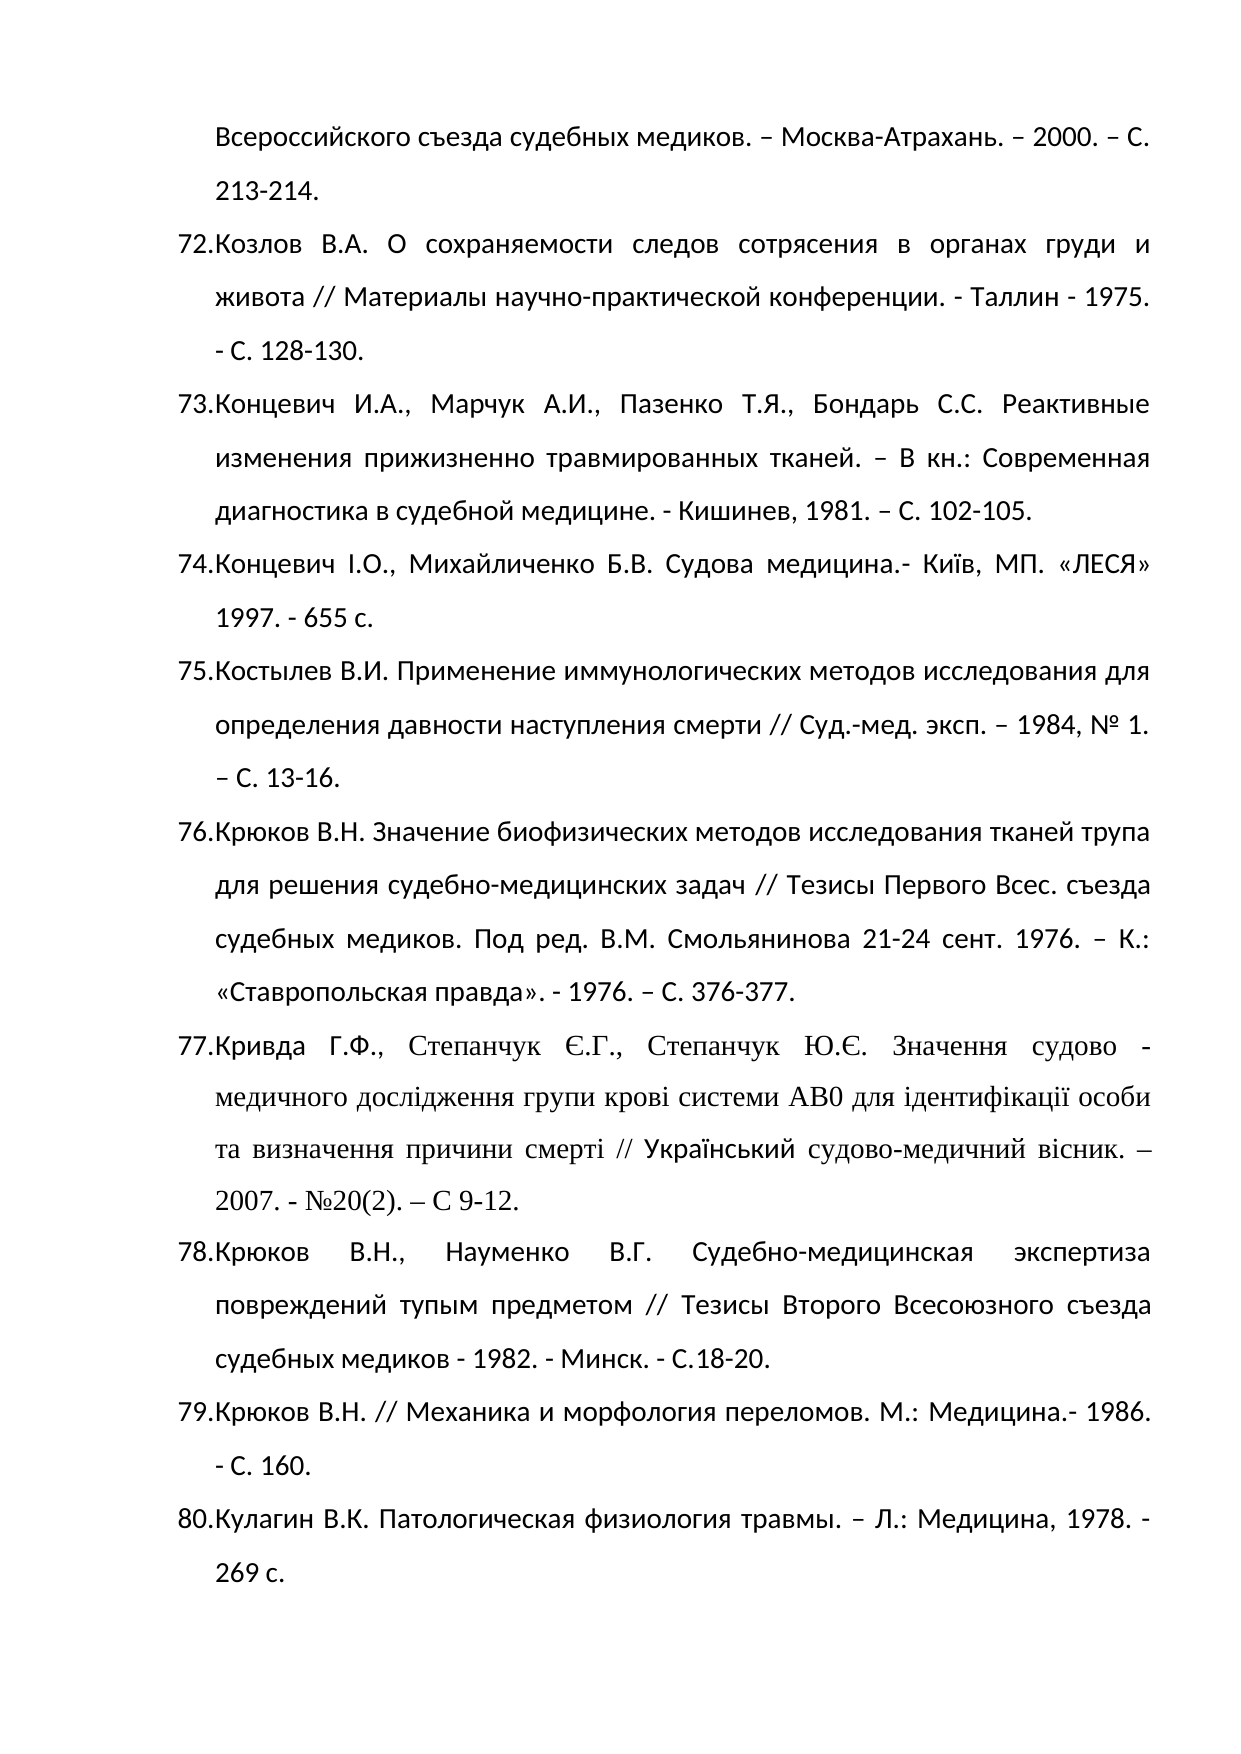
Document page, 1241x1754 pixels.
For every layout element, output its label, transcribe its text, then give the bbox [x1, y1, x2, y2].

list Крюков В.Н., Науменко В.Г. Судебно-медицинская экспертиза повреждений тупым предметом // Тезисы Второго Всесоюзного съезда судебных медиков - 1982. - Минск. - С.18-20. [177, 1233, 1152, 1376]
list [177, 118, 1151, 207]
list Костылев В.И. Применение иммунологических методов исследования для определения давности наступления смерти // Суд.-мед. эксп. – 1984, № 1. – С. 13-16. [177, 652, 1151, 795]
list Кулагин В.К. Патологическая физиология травмы. – Л.: Медицина, 1978. - 269 с. [177, 1500, 1151, 1589]
list Козлов В.А. О сохраняемости следов сотрясения в органах груди и живота // Материалы научно-практической конференции. - Таллин - 1975. - С. 128-130. [177, 225, 1152, 367]
list Концевич І.О., Михайличенко Б.В. Судова медицина.- Київ, МП. «ЛЕСЯ» 1997. - 655 с. [177, 546, 1151, 635]
list Концевич И.А., Марчук А.И., Пазенко Т.Я., Бондарь С.С. Реактивные изменения прижизненно травмированных тканей. – В кн.: Современная диагностика в судебной медицине. - Кишинев, 1981. – С. 102-105. [177, 385, 1151, 528]
list Кривда Г.Ф., Степанчук Є.Г., Степанчук Ю.Є. Значення судово - медичного дослідження групи крові системи АВ0 для ідентифікації особи та визначення причини смерті // Український судово-медичний вісник. – 2007. - №20(2). – С 9-12. [177, 1027, 1152, 1216]
list Крюков В.Н. // Механика и морфология переломов. М.: Медицина.- 1986. - С. 160. [177, 1393, 1152, 1482]
list Крюков В.Н. Значение биофизических методов исследования тканей трупа для решения судебно-медицинских задач // Тезисы Первого Всес. съезда судебных медиков. Под ред. В.М. Смольянинова 21-24 сент. 1976. – К.: «Ставропольская правда». - 1976. – С. 376-377. [177, 813, 1152, 1009]
